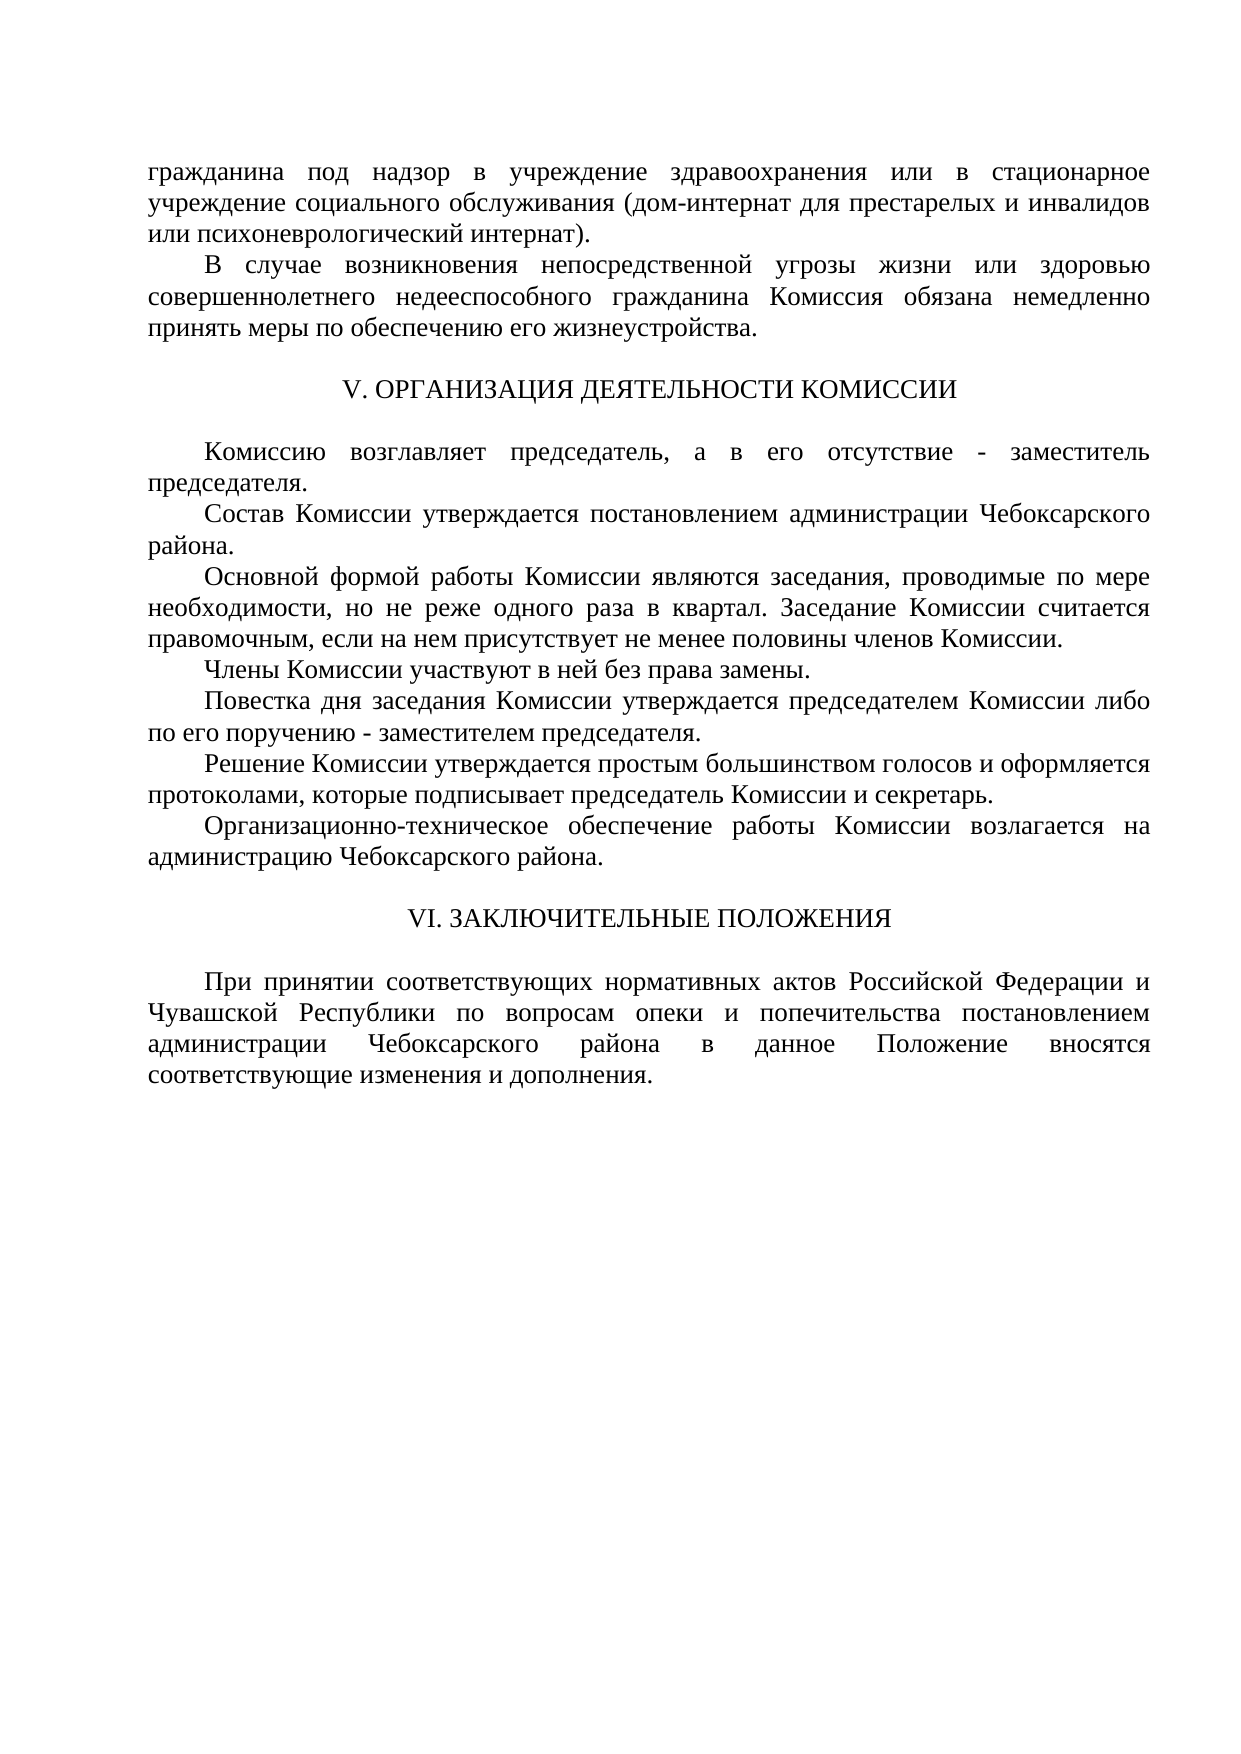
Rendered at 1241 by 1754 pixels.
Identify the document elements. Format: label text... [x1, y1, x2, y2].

text Члены Комиссии участвуют в ней без права замены. [148, 653, 1152, 684]
text Организационно-техническое обеспечение работы Комиссии возлагается на администрацию Чебоксарского района. [148, 809, 1152, 871]
text Решение Комиссии утверждается простым большинством голосов и оформляется протоколами, которые подписывает председатель Комиссии и секретарь. [148, 747, 1152, 809]
text Основной формой работы Комиссии являются заседания, проводимые по мере необходимости, но не реже одного раза в квартал. Заседание Комиссии считается правомочным, если на нем присутствует не менее половины членов Комиссии. [148, 560, 1152, 653]
text Состав Комиссии утверждается постановлением администрации Чебоксарского района. [148, 498, 1152, 560]
text Комиссию возглавляет председатель, а в его отсутствие - заместитель председателя. [148, 435, 1152, 498]
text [148, 155, 1152, 248]
text В случае возникновения непосредственной угрозы жизни или здоровью совершеннолетнего недееспособного гражданина Комиссия обязана немедленно принять меры по обеспечению его жизнеустройства. [148, 248, 1152, 342]
text При принятии соответствующих нормативных актов Российской Федерации и Чувашской Республики по вопросам опеки и попечительства постановлением администрации Чебоксарского района в данное Положение вносятся соответствующие изменения и дополнения. [148, 965, 1152, 1089]
text VI. ЗАКЛЮЧИТЕЛЬНЫЕ ПОЛОЖЕНИЯ [148, 902, 1152, 934]
text Повестка дня заседания Комиссии утверждается председателем Комиссии либо по его поручению - заместителем председателя. [148, 684, 1152, 747]
text V. ОРГАНИЗАЦИЯ ДЕЯТЕЛЬНОСТИ КОМИССИИ [148, 373, 1152, 404]
